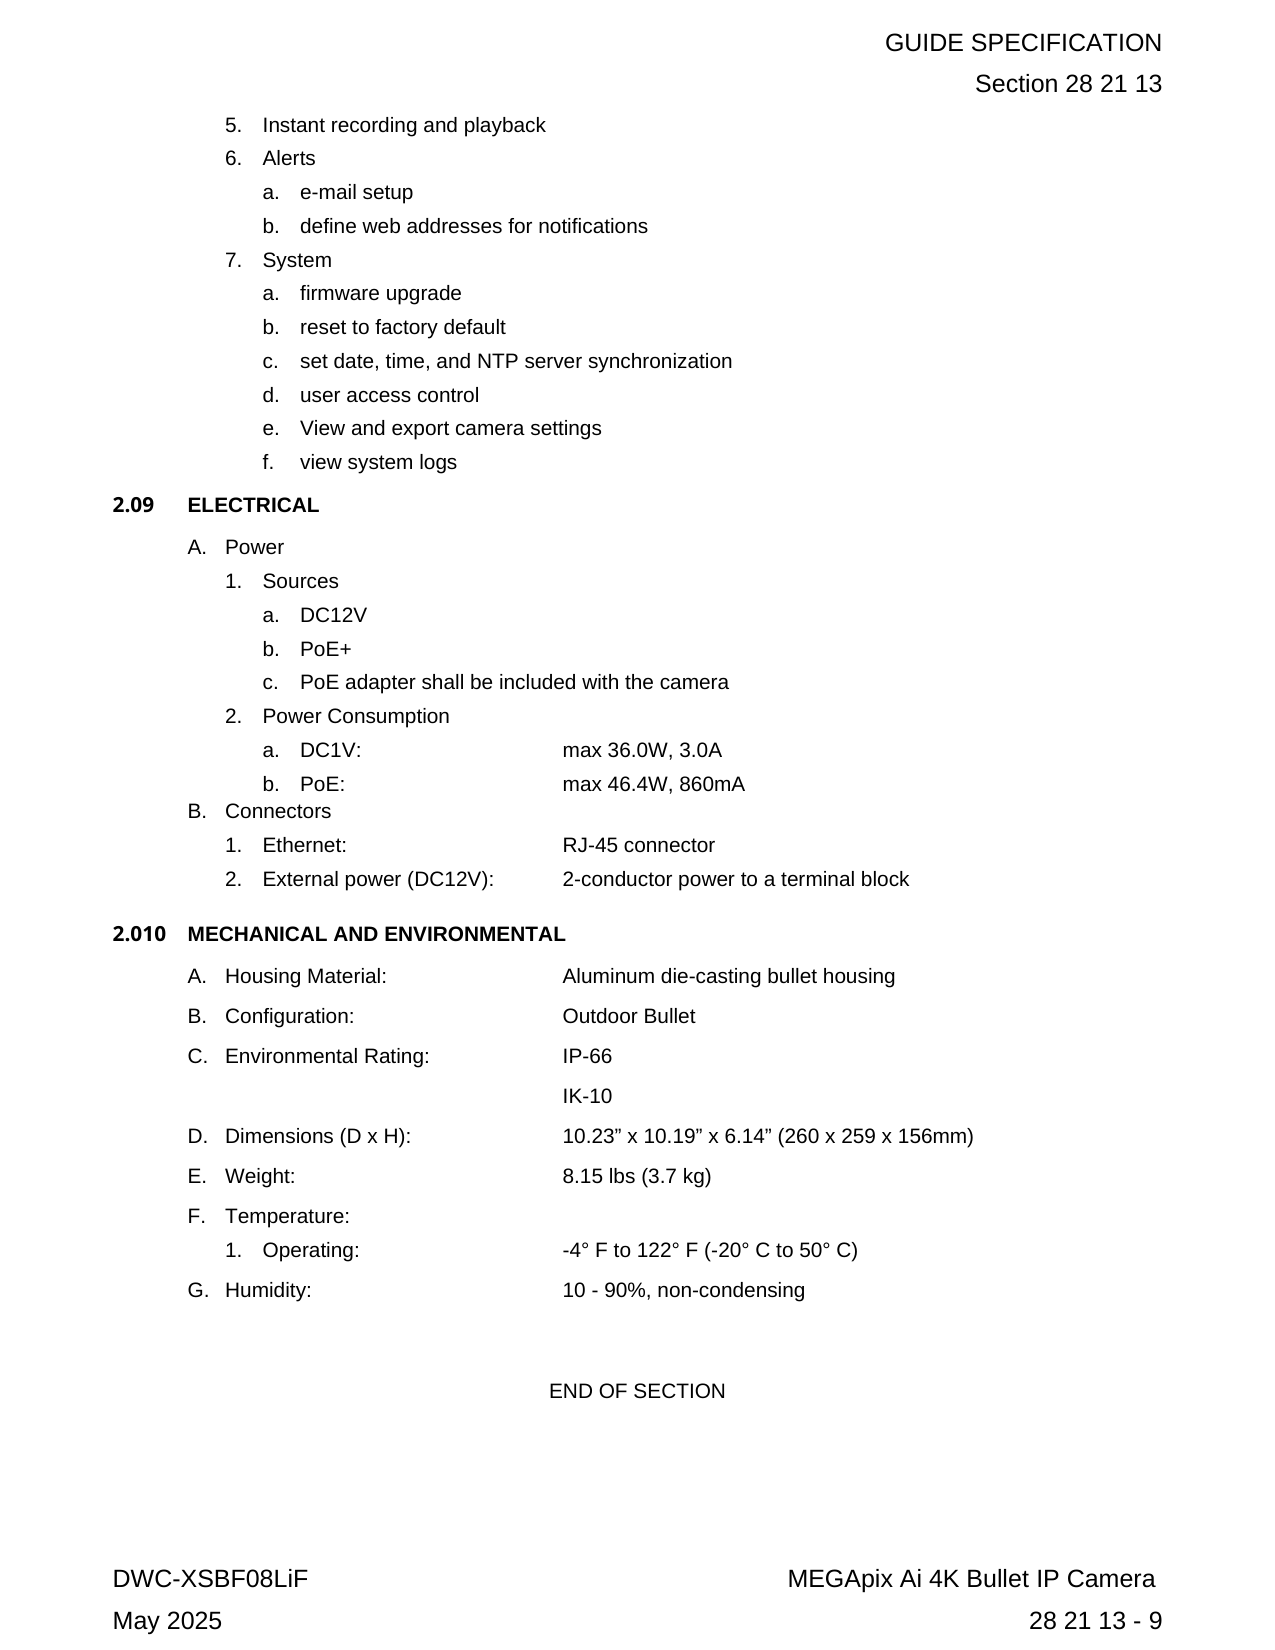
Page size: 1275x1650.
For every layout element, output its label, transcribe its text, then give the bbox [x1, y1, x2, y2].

list firmware upgrade [262, 281, 1162, 305]
list Weight: 8.15 lbs (3.7 kg) [187, 1164, 1162, 1188]
text IK-10 [562, 1084, 1162, 1108]
list define web addresses for notifications [262, 214, 1162, 238]
list System [225, 247, 1162, 271]
list External power (DC12V): 2-conductor power to a terminal block [225, 866, 1162, 890]
list Dimensions (D x H): 10.23” x 10.19” x 6.14” (260 x 259 x 156mm) [187, 1124, 1162, 1148]
list DC1V: max 36.0W, 3.0A [262, 738, 1162, 762]
list MECHANICAL AND ENVIRONMENTAL [112, 919, 1162, 947]
list Alerts [225, 146, 1162, 170]
list Housing Material: Aluminum die-casting bullet housing [187, 964, 1162, 988]
list PoE adapter shall be included with the camera [262, 670, 1162, 694]
list e-mail setup [262, 180, 1162, 204]
list Power Consumption [225, 704, 1162, 728]
list Instant recording and playback [225, 112, 1162, 136]
list View and export camera settings [262, 416, 1162, 440]
list reset to factory default [262, 315, 1162, 339]
list Power [187, 535, 1162, 559]
list Operating: -4° F to 122° F (-20° C to 50° C) [225, 1238, 1162, 1262]
list PoE: max 46.4W, 860mA [262, 771, 1162, 795]
list Temperature: [187, 1204, 1162, 1228]
list set date, time, and NTP server synchronization [262, 349, 1162, 373]
list Connectors [187, 799, 1162, 823]
list Ethernet: RJ-45 connector [225, 833, 1162, 857]
list Humidity: 10 - 90%, non-condensing [187, 1278, 1162, 1302]
text END OF SECTION [112, 1351, 1162, 1403]
list Environmental Rating: IP-66 [187, 1044, 1162, 1068]
list Configuration: Outdoor Bullet [187, 1004, 1162, 1028]
list PoE+ [262, 636, 1162, 660]
list Sources [225, 569, 1162, 593]
list DC12V [262, 603, 1162, 627]
list view system logs [262, 450, 1162, 474]
list ELECTRICAL [112, 490, 1162, 518]
list user access control [262, 382, 1162, 406]
